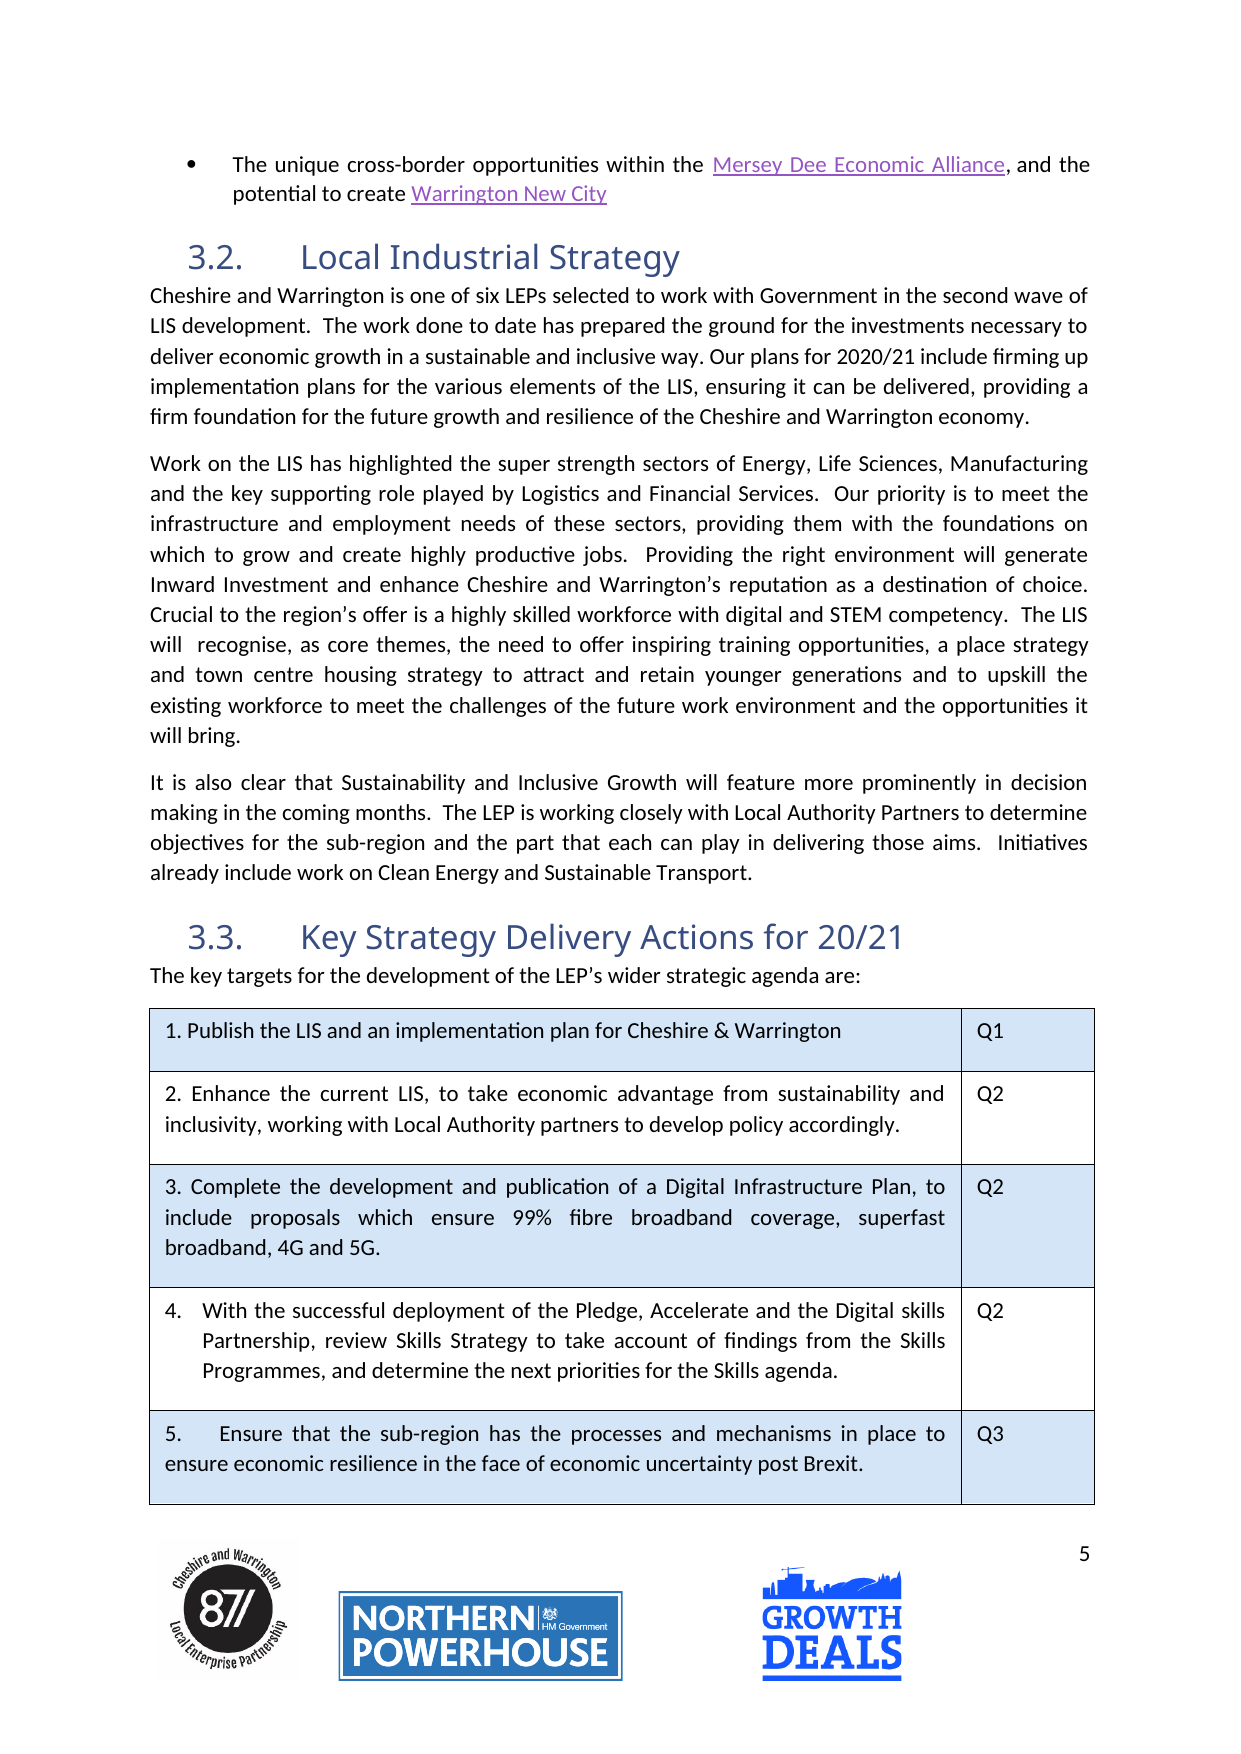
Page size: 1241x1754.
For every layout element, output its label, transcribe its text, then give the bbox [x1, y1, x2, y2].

table_cell Q2 [962, 1165, 1094, 1287]
table_cell 5. Ensure that the sub-region has the processes and mechanisms in place to ensure economic resilience in the face of economic uncertainty post Brexit. [150, 1411, 961, 1503]
table_header 1. Publish the LIS and an implementation plan for Cheshire & Warrington [150, 1009, 961, 1071]
text Work on the LIS has highlighted the super strength sectors of Energy, Life Sciences, Manufacturing and the key supporting role played by Logistics and Financial Services. Our priority is to meet the infrastructure and employment needs of these sectors, providing them with the foundations on which to grow and create highly productive jobs. Providing the right environment will generate Inward Investment and enhance Cheshire and Warrington’s reputation as a destination of choice. Crucial to the region’s offer is a highly skilled workforce with digital and STEM competency. The LIS will recognise, as core themes, the need to offer inspiring training opportunities, a place strategy and town centre housing strategy to attract and retain younger generations and to upskill the existing workforce to meet the challenges of the future work environment and the opportunities it will bring. [150, 449, 1090, 749]
table_cell Q3 [962, 1411, 1094, 1503]
table_cell 3. Complete the development and publication of a Digital Infrastructure Plan, to include proposals which ensure 99% fibre broadband coverage, superfast broadband, 4G and 5G. [150, 1165, 961, 1287]
picture [157, 1538, 300, 1680]
picture [762, 1567, 902, 1681]
text The key targets for the development of the LEP’s wider strategic agenda are: [150, 961, 1090, 989]
picture [338, 1591, 623, 1681]
subtitle Key Strategy Delivery Actions for 20/21 [187, 914, 1090, 959]
text It is also clear that Sustainability and Inclusive Growth will feature more prominently in decision making in the coming months. The LEP is working closely with Local Authority Partners to determine objectives for the sub-region and the part that each can play in delivering those aims. Initiatives already include work on Clean Energy and Sustainable Transport. [150, 768, 1090, 886]
subtitle Local Industrial Strategy [187, 234, 1090, 279]
table_cell 2. Enhance the current LIS, to take economic advantage from sustainability and inclusivity, working with Local Authority partners to develop policy accordingly. [150, 1072, 961, 1164]
table_cell Q2 [962, 1072, 1094, 1164]
table_header Q1 [962, 1009, 1094, 1071]
text Cheshire and Warrington is one of six LEPs selected to work with Government in the second wave of LIS development. The work done to date has prepared the ground for the investments necessary to deliver economic growth in a sustainable and inclusive way. Our plans for 2020/21 include firming up implementation plans for the various elements of the LIS, ensuring it can be delivered, providing a firm foundation for the future growth and resilience of the Cheshire and Warrington economy. [150, 281, 1090, 430]
list The unique cross-border opportunities within the Mersey Dee Economic Alliance, and the potential to create Warrington New City [187, 150, 1090, 207]
table_cell With the successful deployment of the Pledge, Accelerate and the Digital skills Partnership, review Skills Strategy to take account of findings from the Skills Programmes, and determine the next priorities for the Skills agenda. [150, 1288, 961, 1410]
table_cell Q2 [962, 1288, 1094, 1410]
